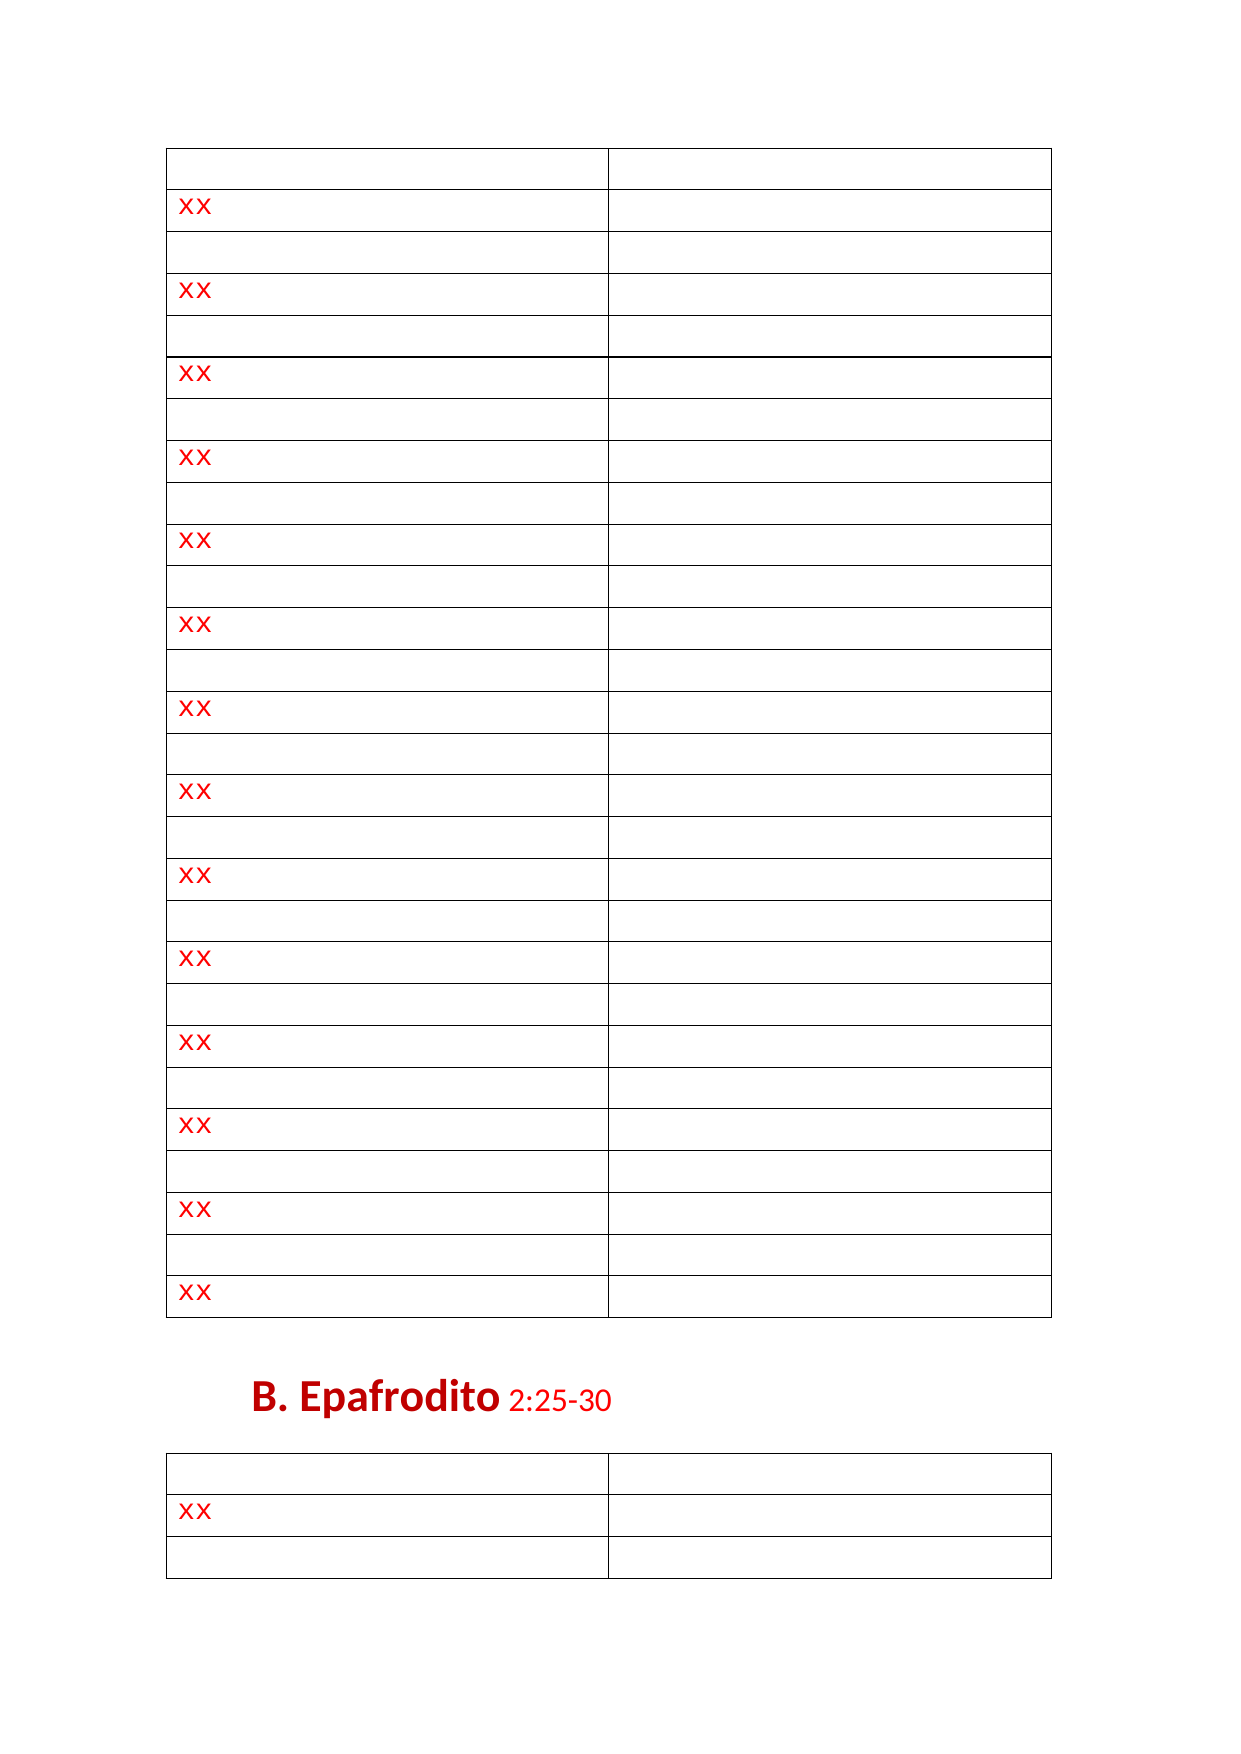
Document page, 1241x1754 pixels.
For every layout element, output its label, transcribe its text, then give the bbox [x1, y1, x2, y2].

table_cell [609, 149, 1051, 189]
table_cell [609, 1109, 1051, 1150]
table_cell [609, 358, 1051, 398]
table_cell [609, 1068, 1051, 1108]
table_cell [167, 149, 608, 189]
table_cell xx [167, 859, 608, 899]
table_cell [609, 566, 1051, 607]
table_cell [167, 734, 608, 774]
table_cell [609, 399, 1051, 440]
table_cell [609, 525, 1051, 565]
table_cell xx [167, 692, 608, 732]
table_cell [609, 483, 1051, 523]
table_cell xx [167, 1276, 608, 1317]
table_cell [167, 1068, 608, 1108]
table_cell xx [167, 441, 608, 482]
table_cell xx [167, 775, 608, 816]
table_cell [609, 859, 1051, 899]
table_cell [609, 942, 1051, 983]
table_cell [609, 692, 1051, 732]
table_cell [609, 1537, 1051, 1578]
table_cell [167, 483, 608, 523]
table_cell [609, 441, 1051, 482]
text B. Epafrodito 2:25-30 [177, 1318, 1063, 1423]
table_cell [167, 316, 608, 356]
table_cell [609, 1193, 1051, 1234]
table_cell [609, 1151, 1051, 1192]
table_header [609, 1454, 1051, 1494]
table_cell xx [167, 274, 608, 315]
table_cell [609, 1276, 1051, 1317]
table_cell [167, 566, 608, 607]
table_cell [167, 901, 608, 941]
table_cell [167, 817, 608, 858]
table_cell xx [167, 358, 608, 398]
table_cell xx [167, 1109, 608, 1150]
table_cell [609, 608, 1051, 649]
table_cell xx [167, 1193, 608, 1234]
table_cell [609, 650, 1051, 691]
table_cell [609, 1495, 1051, 1536]
table_cell [167, 1537, 608, 1578]
table_cell [167, 650, 608, 691]
table_cell [609, 1026, 1051, 1067]
table_cell xx [167, 1495, 608, 1536]
table_cell [609, 984, 1051, 1025]
table_cell [167, 984, 608, 1025]
table_cell [609, 1235, 1051, 1275]
table_cell xx [167, 608, 608, 649]
table_cell [609, 232, 1051, 273]
table_cell xx [167, 942, 608, 983]
table_cell [167, 1235, 608, 1275]
table_cell [609, 901, 1051, 941]
table_cell [609, 775, 1051, 816]
table_cell [609, 316, 1051, 356]
table_cell [609, 274, 1051, 315]
table_cell xx [167, 525, 608, 565]
table_cell xx [167, 190, 608, 231]
table_cell xx [167, 1026, 608, 1067]
table_cell [609, 734, 1051, 774]
table_cell [609, 190, 1051, 231]
table_cell [167, 399, 608, 440]
table_cell [167, 1151, 608, 1192]
table_cell [167, 232, 608, 273]
table_header [167, 1454, 608, 1494]
table_cell [609, 817, 1051, 858]
